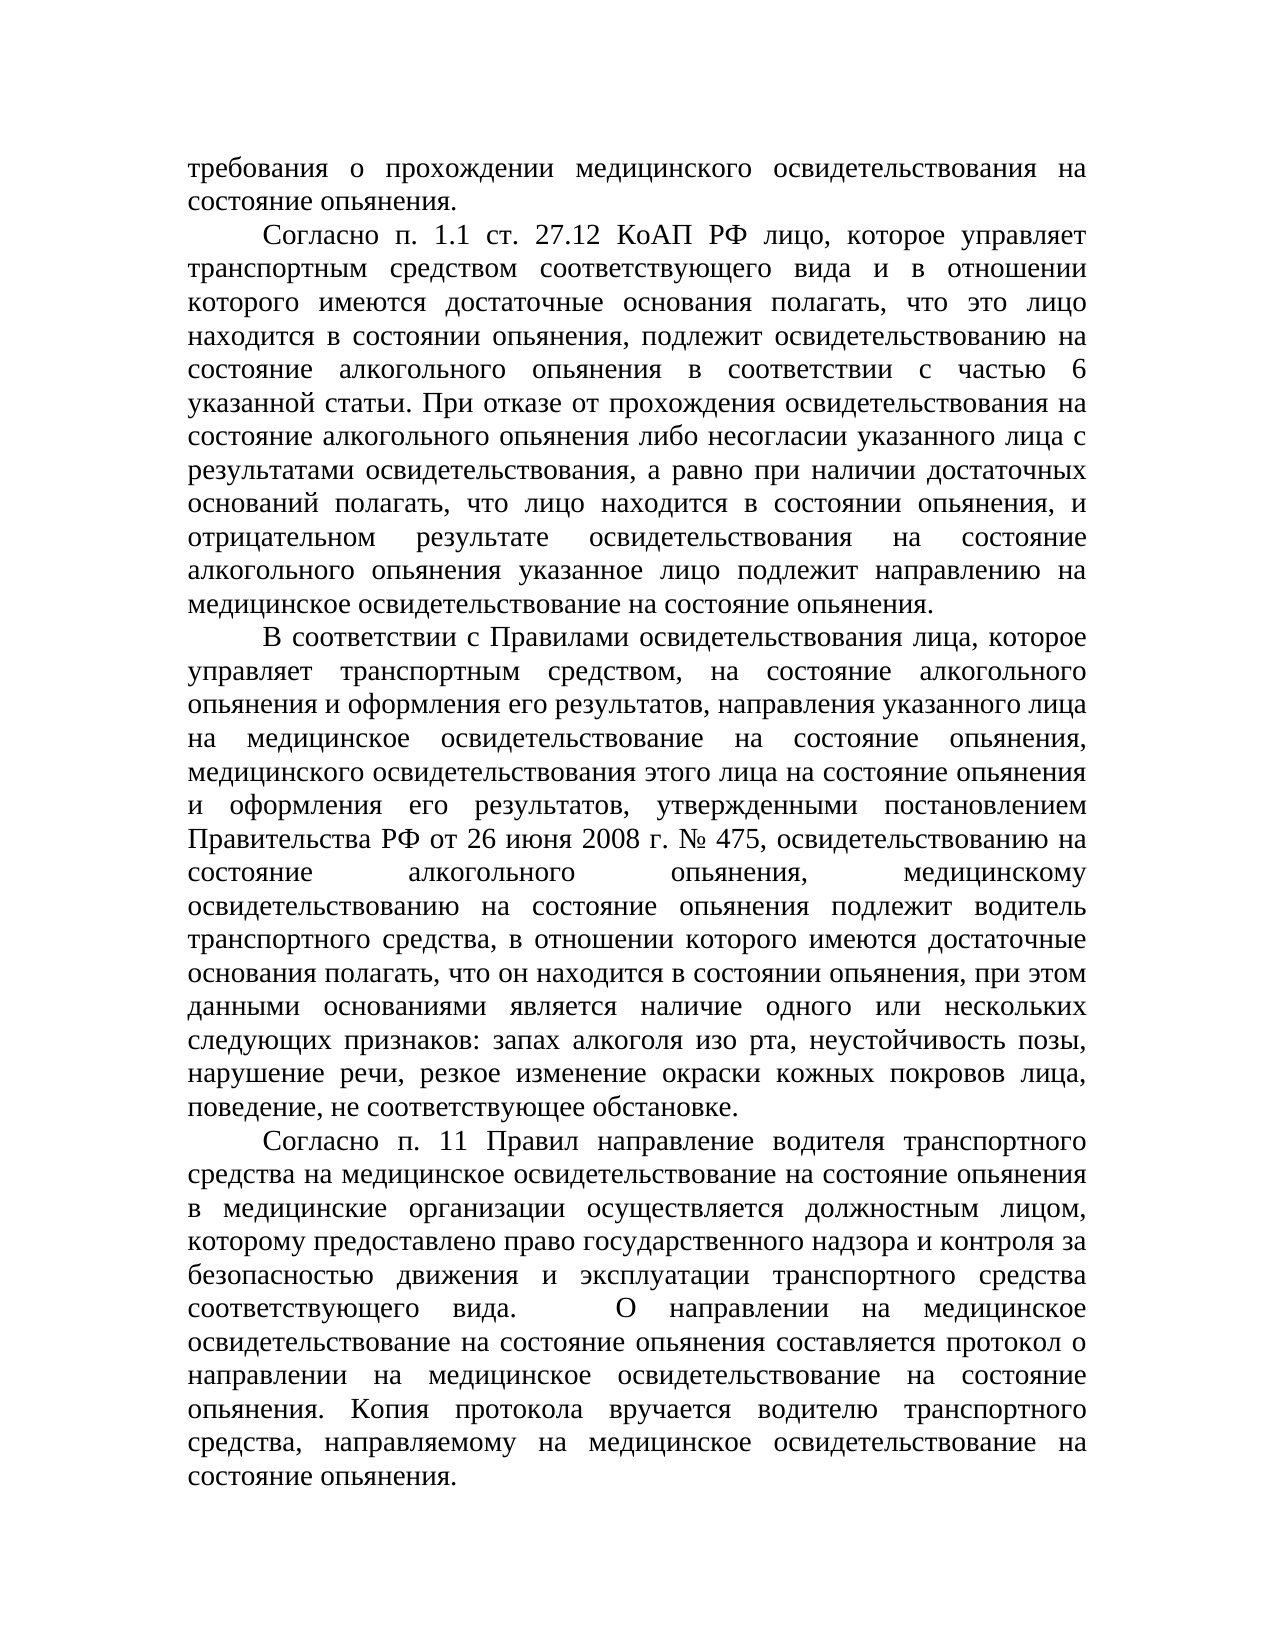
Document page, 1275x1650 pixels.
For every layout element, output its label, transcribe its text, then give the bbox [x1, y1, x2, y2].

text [187, 150, 1087, 217]
text В соответствии с Правилами освидетельствования лица, которое управляет транспортным средством, на состояние алкогольного опьянения и оформления его результатов, направления указанного лица на медицинское освидетельствование на состояние опьянения, медицинского освидетельствования этого лица на состояние опьянения и оформления его результатов, утвержденными постановлением Правительства РФ от 26 июня 2008 г. № 475, освидетельствованию на состояние алкогольного опьянения, медицинскому освидетельствованию на состояние опьянения подлежит водитель транспортного средства, в отношении которого имеются достаточные основания полагать, что он находится в состоянии опьянения, при этом данными основаниями является наличие одного или нескольких следующих признаков: запах алкоголя изо рта, неустойчивость позы, нарушение речи, резкое изменение окраски кожных покровов лица, поведение, не соответствующее обстановке. [187, 619, 1087, 1123]
text Согласно п. 11 Правил направление водителя транспортного средства на медицинское освидетельствование на состояние опьянения в медицинские организации осуществляется должностным лицом, которому предоставлено право государственного надзора и контроля за безопасностью движения и эксплуатации транспортного средства соответствующего вида. О направлении на медицинское освидетельствование на состояние опьянения составляется протокол о направлении на медицинское освидетельствование на состояние опьянения. Копия протокола вручается водителю транспортного средства, направляемому на медицинское освидетельствование на состояние опьянения. [187, 1123, 1087, 1492]
text Согласно п. 1.1 ст. 27.12 КоАП РФ лицо, которое управляет транспортным средством соответствующего вида и в отношении которого имеются достаточные основания полагать, что это лицо находится в состоянии опьянения, подлежит освидетельствованию на состояние алкогольного опьянения в соответствии с частью 6 указанной статьи. При отказе от прохождения освидетельствования на состояние алкогольного опьянения либо несогласии указанного лица с результатами освидетельствования, а равно при наличии достаточных оснований полагать, что лицо находится в состоянии опьянения, и отрицательном результате освидетельствования на состояние алкогольного опьянения указанное лицо подлежит направлению на медицинское освидетельствование на состояние опьянения. [187, 217, 1087, 619]
